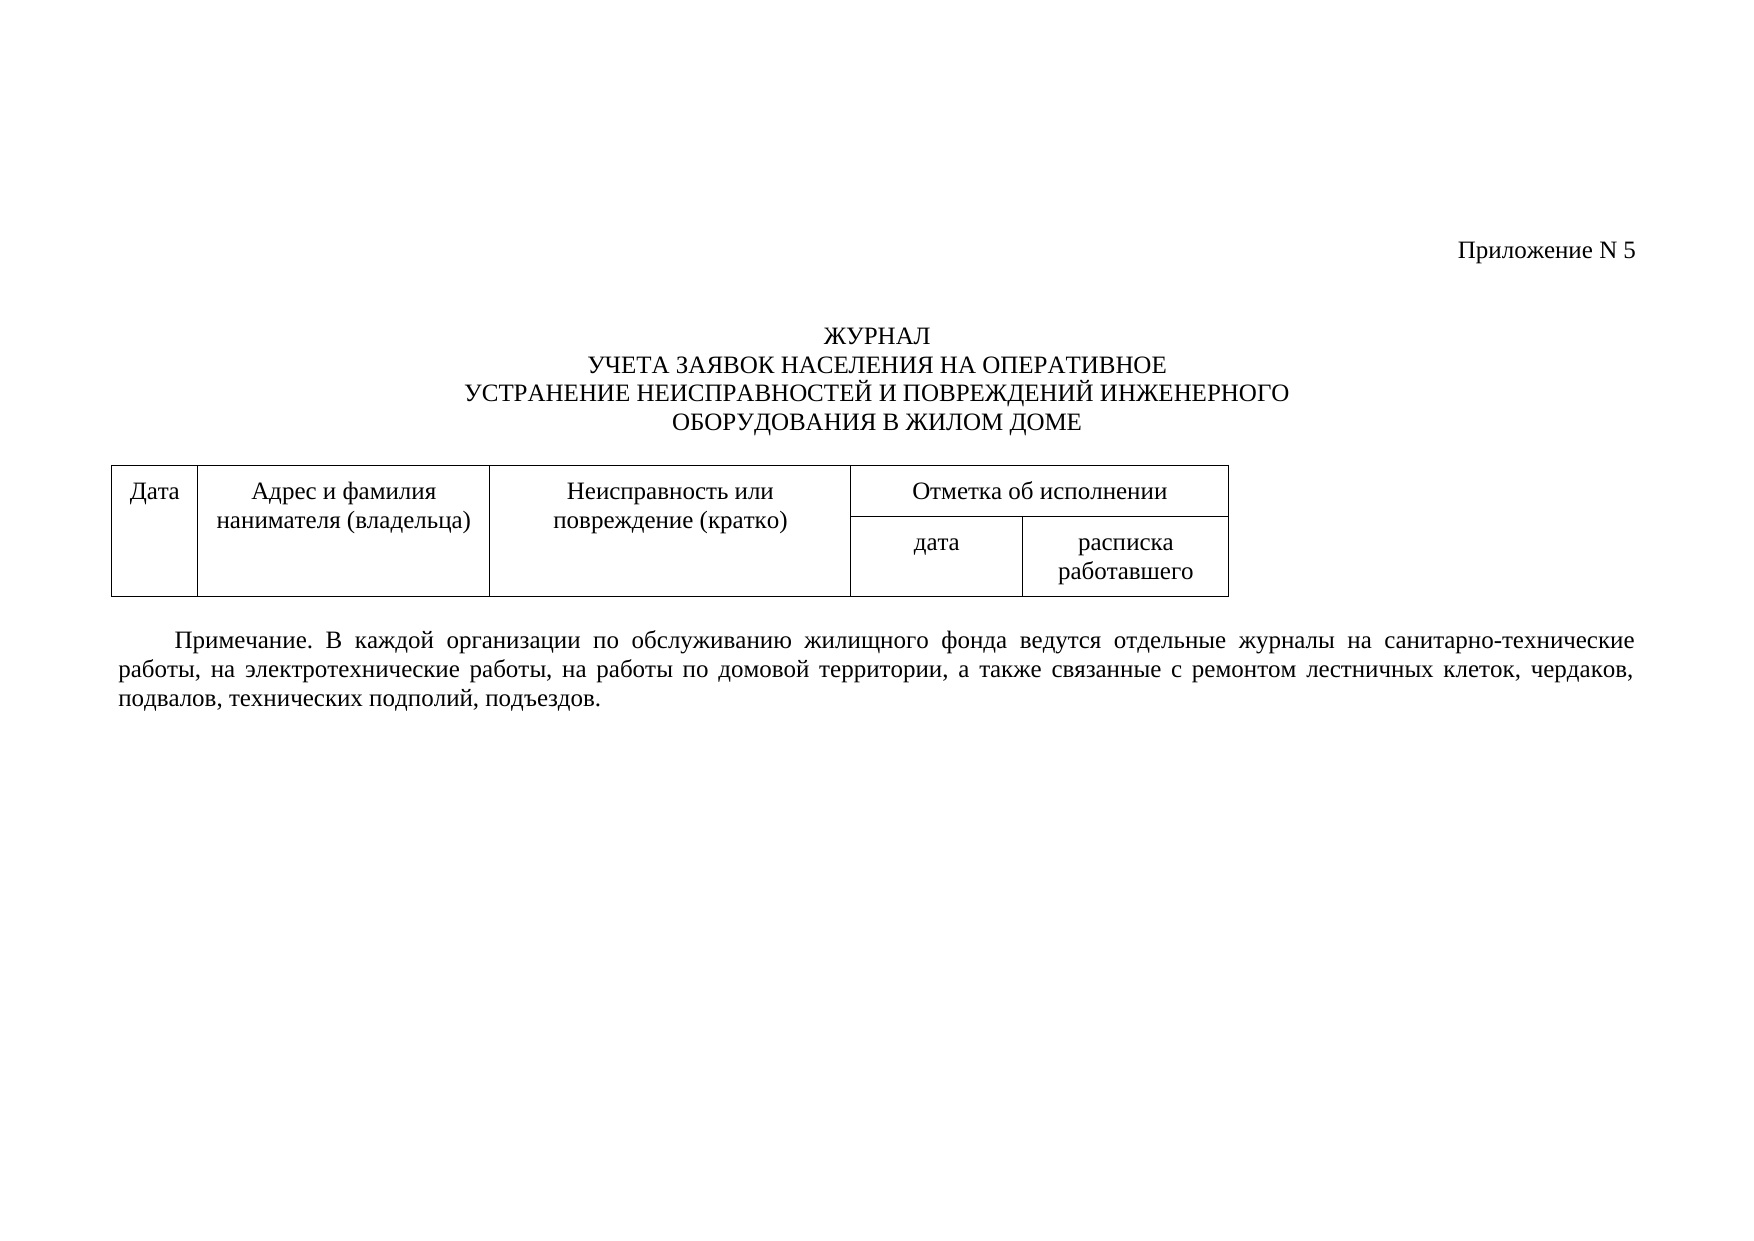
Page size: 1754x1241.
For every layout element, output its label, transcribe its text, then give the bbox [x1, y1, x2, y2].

table_header Отметка об исполнении [851, 466, 1228, 516]
table_cell расписка работавшего [1023, 517, 1228, 596]
text Примечание. В каждой организации по обслуживанию жилищного фонда ведутся отдельные журналы на санитарно-технические работы, на электротехнические работы, на работы по домовой территории, а также связанные с ремонтом лестничных клеток, чердаков, подвалов, технических подполий, подъездов. [118, 625, 1636, 712]
table_header Дата [112, 466, 197, 596]
text ОБОРУДОВАНИЯ В ЖИЛОМ ДОМЕ [118, 407, 1636, 436]
text ЖУРНАЛ [118, 321, 1636, 350]
text УСТРАНЕНИЕ НЕИСПРАВНОСТЕЙ И ПОВРЕЖДЕНИЙ ИНЖЕНЕРНОГО [118, 378, 1636, 407]
text УЧЕТА ЗАЯВОК НАСЕЛЕНИЯ НА ОПЕРАТИВНОЕ [118, 350, 1636, 378]
table_header Неисправность или повреждение (кратко) [490, 466, 850, 596]
text Приложение N 5 [118, 235, 1636, 263]
table_cell дата [851, 517, 1022, 596]
table_header Адрес и фамилия нанимателя (владельца) [198, 466, 489, 596]
